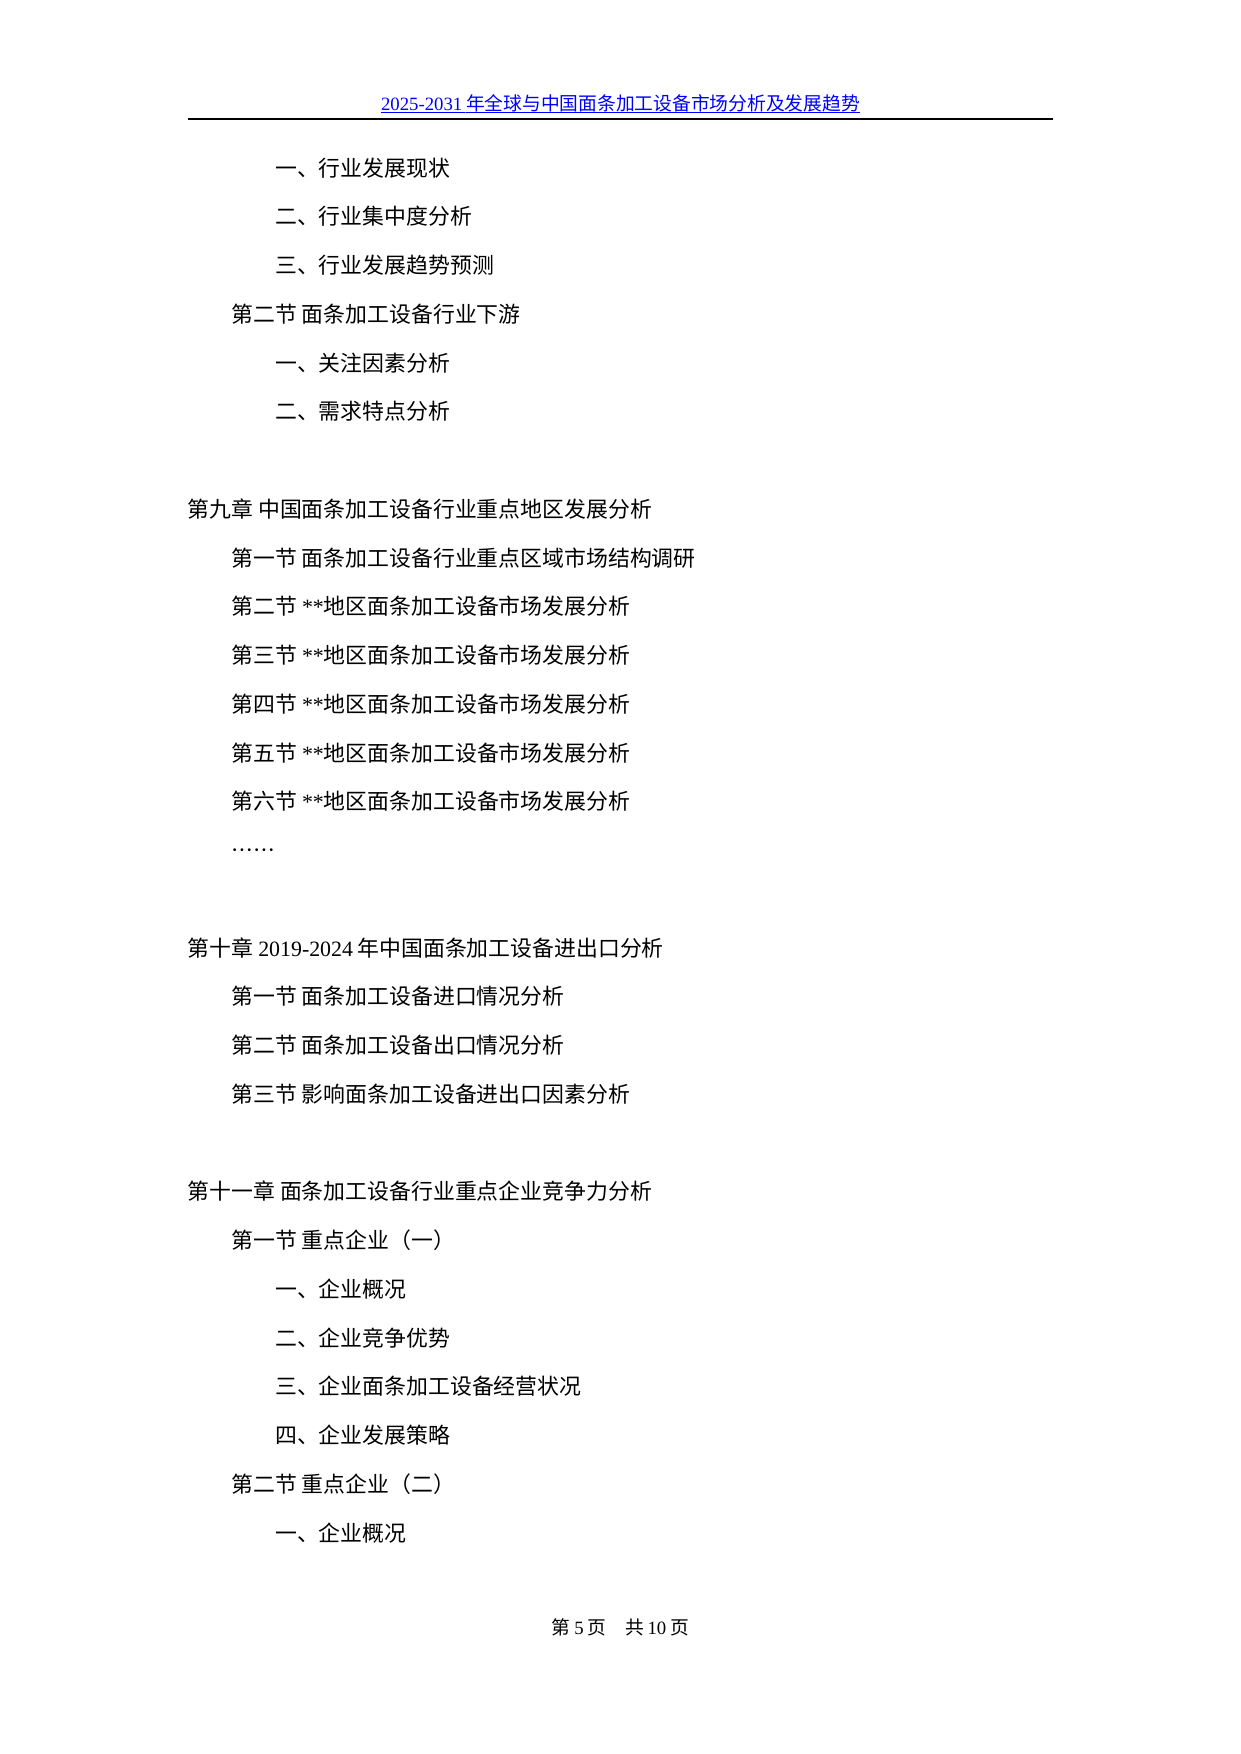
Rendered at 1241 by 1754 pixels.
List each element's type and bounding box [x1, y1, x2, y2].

text [187, 150, 1053, 1548]
